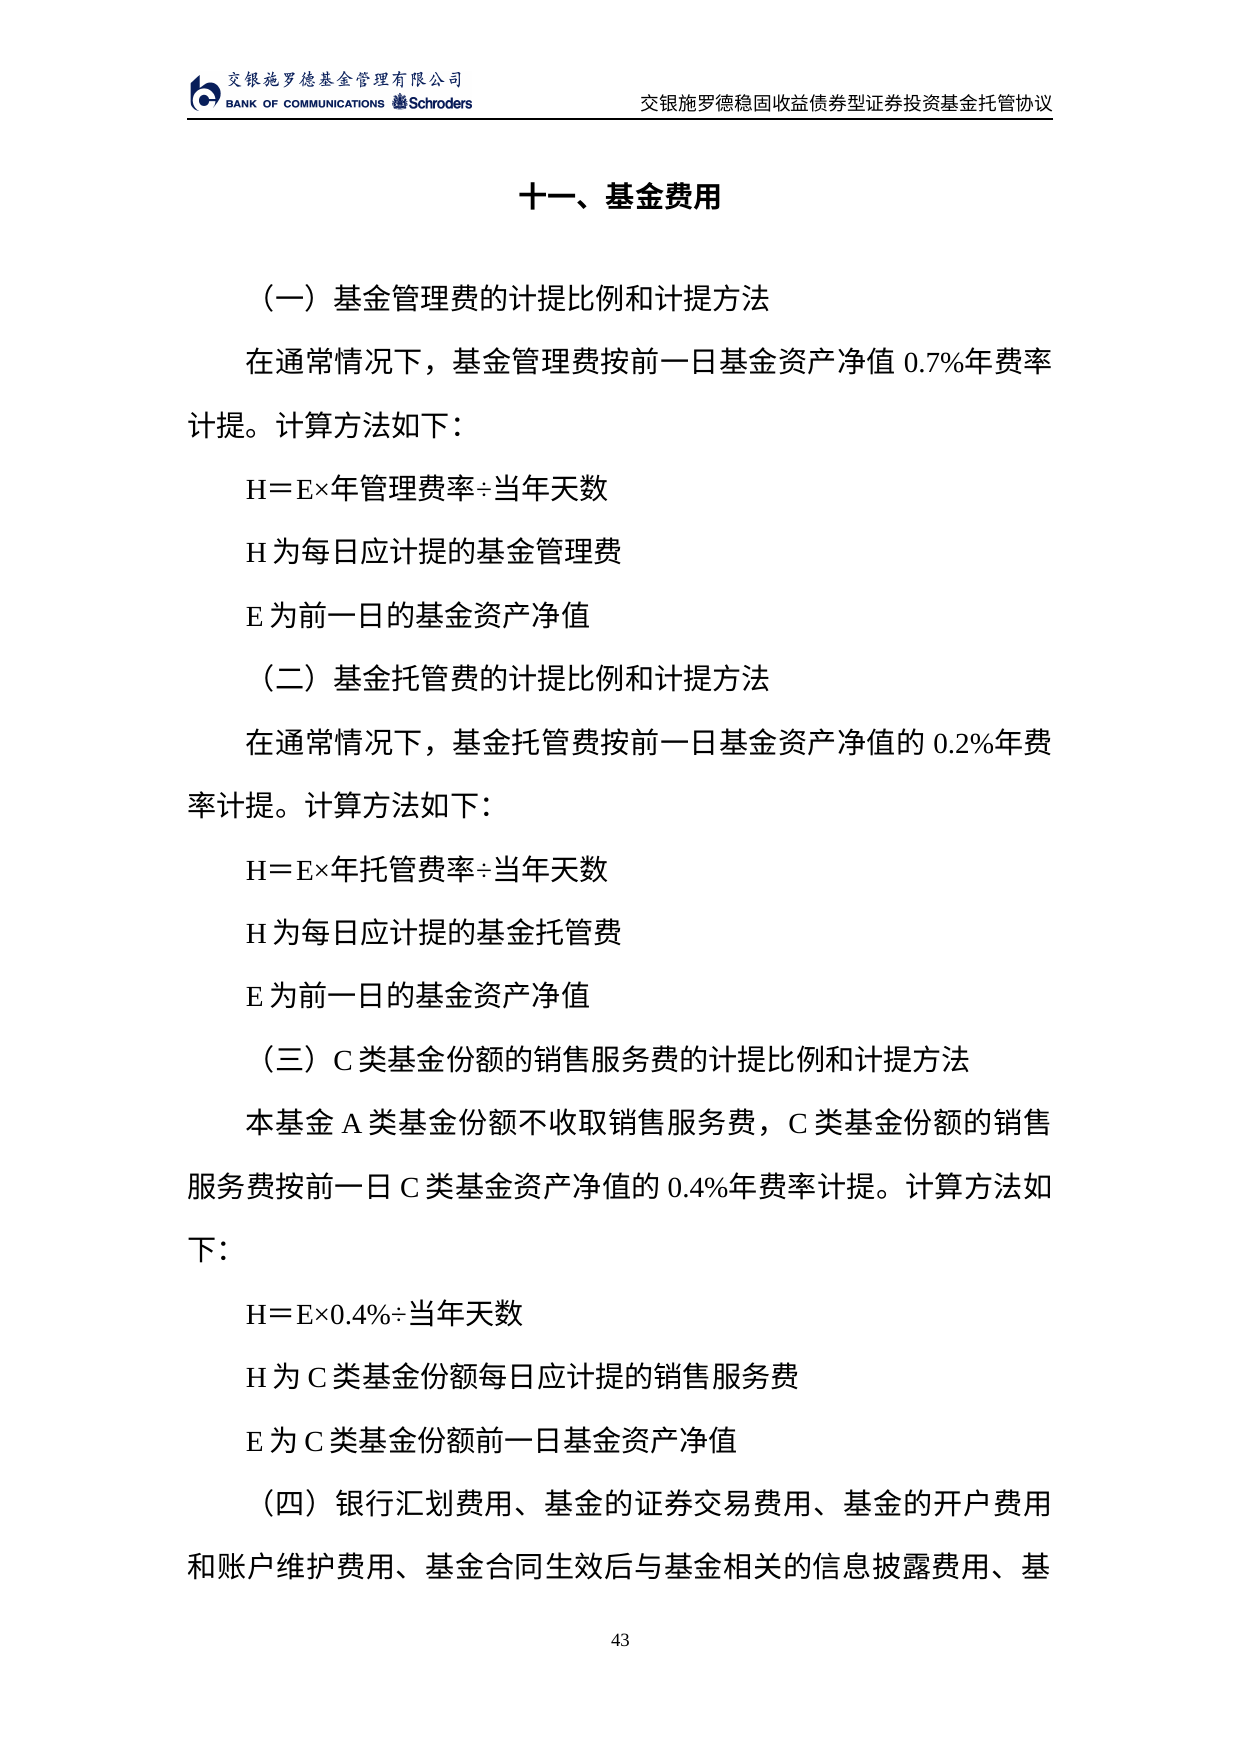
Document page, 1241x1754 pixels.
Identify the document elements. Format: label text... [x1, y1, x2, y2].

text H＝E×年托管费率÷当年天数 [187, 846, 1053, 888]
text （二）基金托管费的计提比例和计提方法 [187, 656, 1053, 698]
text 本基金A类基金份额不收取销售服务费，C类基金份额的销售服务费按前一日C类基金资产净值的0.4%年费率计提。计算方法如下： [187, 1100, 1053, 1269]
text E为前一日的基金资产净值 [187, 973, 1053, 1015]
text （三）C类基金份额的销售服务费的计提比例和计提方法 [187, 1036, 1053, 1079]
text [187, 1481, 1053, 1586]
text E为C类基金份额前一日基金资产净值 [187, 1417, 1053, 1459]
text H为每日应计提的基金管理费 [187, 529, 1053, 571]
text E为前一日的基金资产净值 [187, 592, 1053, 635]
text （一）基金管理费的计提比例和计提方法 [187, 275, 1053, 317]
text H为C类基金份额每日应计提的销售服务费 [187, 1354, 1053, 1396]
picture [190, 71, 472, 111]
text H＝E×0.4%÷当年天数 [187, 1290, 1053, 1332]
subtitle 十一、基金费用 [187, 162, 1053, 227]
text 在通常情况下，基金管理费按前一日基金资产净值0.7%年费率计提。计算方法如下： [187, 339, 1053, 444]
text H为每日应计提的基金托管费 [187, 909, 1053, 952]
text H＝E×年管理费率÷当年天数 [187, 466, 1053, 508]
text 在通常情况下，基金托管费按前一日基金资产净值的0.2%年费率计提。计算方法如下： [187, 719, 1053, 825]
